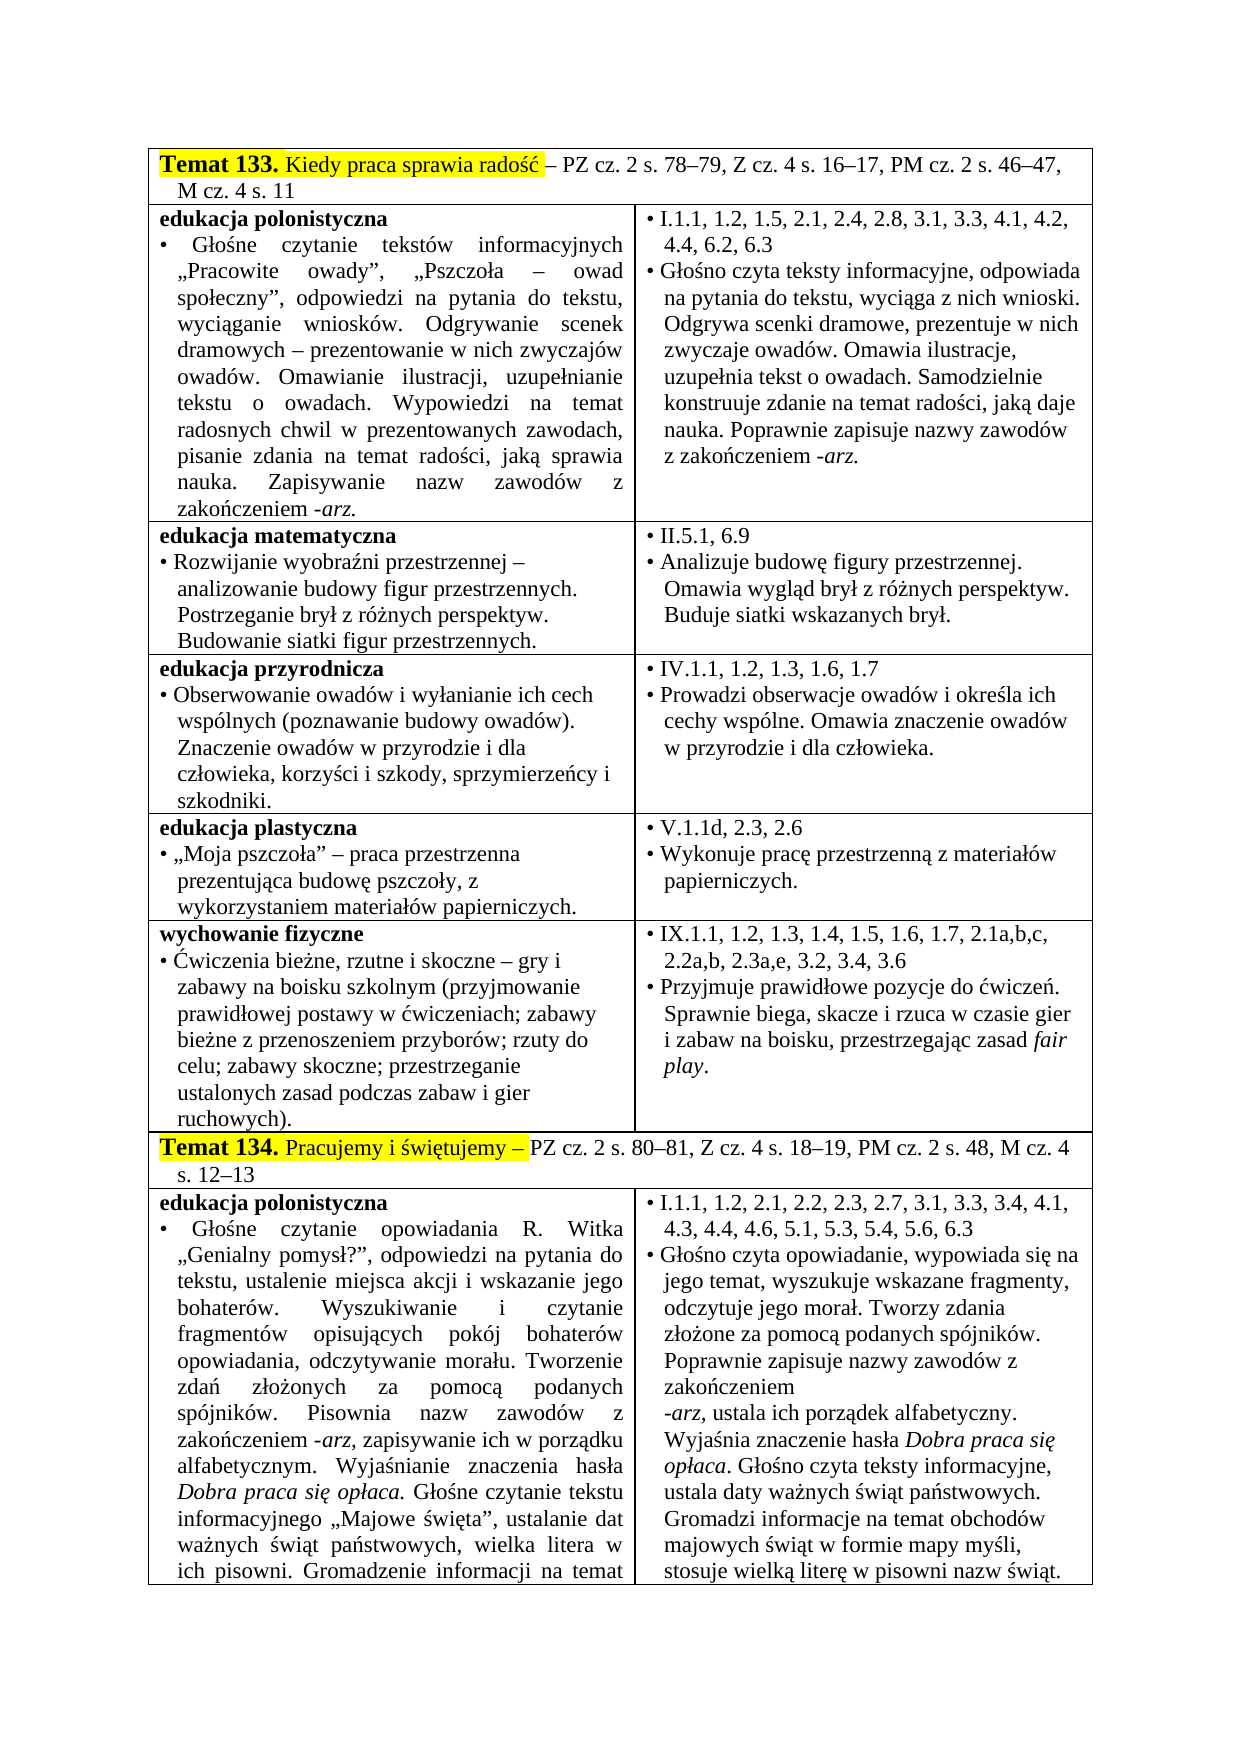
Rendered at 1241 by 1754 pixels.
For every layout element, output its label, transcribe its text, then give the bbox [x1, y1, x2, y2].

table_cell edukacja polonistyczna • Głośne czytanie tekstów informacyjnych „Pracowite owady”, „Pszczoła – owad społeczny”, odpowiedzi na pytania do tekstu, wyciąganie wniosków. Odgrywanie scenek dramowych – prezentowanie w nich zwyczajów owadów. Omawianie ilustracji, uzupełnianie tekstu o owadach. Wypowiedzi na temat radosnych chwil w prezentowanych zawodach, pisanie zdania na temat radości, jaką sprawia nauka. Zapisywanie nazw zawodów z zakończeniem -arz. [149, 205, 634, 521]
table_cell Temat 134. Pracujemy i świętujemy – PZ cz. 2 s. 80–81, Z cz. 4 s. 18–19, PM cz. 2 s. 48, M cz. 4 s. 12–13 [149, 1133, 1092, 1187]
table_cell • V.1.1d, 2.3, 2.6 • Wykonuje pracę przestrzenną z materiałów papierniczych. [636, 814, 1092, 919]
table_cell • IV.1.1, 1.2, 1.3, 1.6, 1.7 • Prowadzi obserwacje owadów i określa ich cechy wspólne. Omawia znaczenie owadów w przyrodzie i dla człowieka. [636, 655, 1092, 813]
table_cell edukacja plastyczna • „Moja pszczoła” – praca przestrzenna prezentująca budowę pszczoły, z wykorzystaniem materiałów papierniczych. [149, 814, 634, 919]
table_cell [636, 1189, 1092, 1584]
table_cell Temat 133. Kiedy praca sprawia radość – PZ cz. 2 s. 78–79, Z cz. 4 s. 16–17, PM cz. 2 s. 46–47, M cz. 4 s. 11 [149, 149, 1092, 204]
table_cell edukacja przyrodnicza • Obserwowanie owadów i wyłanianie ich cech wspólnych (poznawanie budowy owadów). Znaczenie owadów w przyrodzie i dla człowieka, korzyści i szkody, sprzymierzeńcy i szkodniki. [149, 655, 634, 813]
table_cell • I.1.1, 1.2, 1.5, 2.1, 2.4, 2.8, 3.1, 3.3, 4.1, 4.2, 4.4, 6.2, 6.3 • Głośno czyta teksty informacyjne, odpowiada na pytania do tekstu, wyciąga z nich wnioski. Odgrywa scenki dramowe, prezentuje w nich zwyczaje owadów. Omawia ilustracje, uzupełnia tekst o owadach. Samodzielnie konstruuje zdanie na temat radości, jaką daje nauka. Poprawnie zapisuje nazwy zawodów z zakończeniem -arz. [636, 205, 1092, 521]
table_cell wychowanie fizyczne • Ćwiczenia bieżne, rzutne i skoczne – gry i zabawy na boisku szkolnym (przyjmowanie prawidłowej postawy w ćwiczeniach; zabawy bieżne z przenoszeniem przyborów; rzuty do celu; zabawy skoczne; przestrzeganie ustalonych zasad podczas zabaw i gier ruchowych). [149, 921, 634, 1131]
table_cell edukacja matematyczna • Rozwijanie wyobraźni przestrzennej – analizowanie budowy figur przestrzennych. Postrzeganie brył z różnych perspektyw. Budowanie siatki figur przestrzennych. [149, 522, 634, 654]
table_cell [149, 1189, 634, 1584]
table_cell • IX.1.1, 1.2, 1.3, 1.4, 1.5, 1.6, 1.7, 2.1a,b,c, 2.2a,b, 2.3a,e, 3.2, 3.4, 3.6 • Przyjmuje prawidłowe pozycje do ćwiczeń. Sprawnie biega, skacze i rzuca w czasie gier i zabaw na boisku, przestrzegając zasad fair play. [636, 921, 1092, 1131]
table_cell • II.5.1, 6.9 • Analizuje budowę figury przestrzennej. Omawia wygląd brył z różnych perspektyw. Buduje siatki wskazanych brył. [636, 522, 1092, 654]
